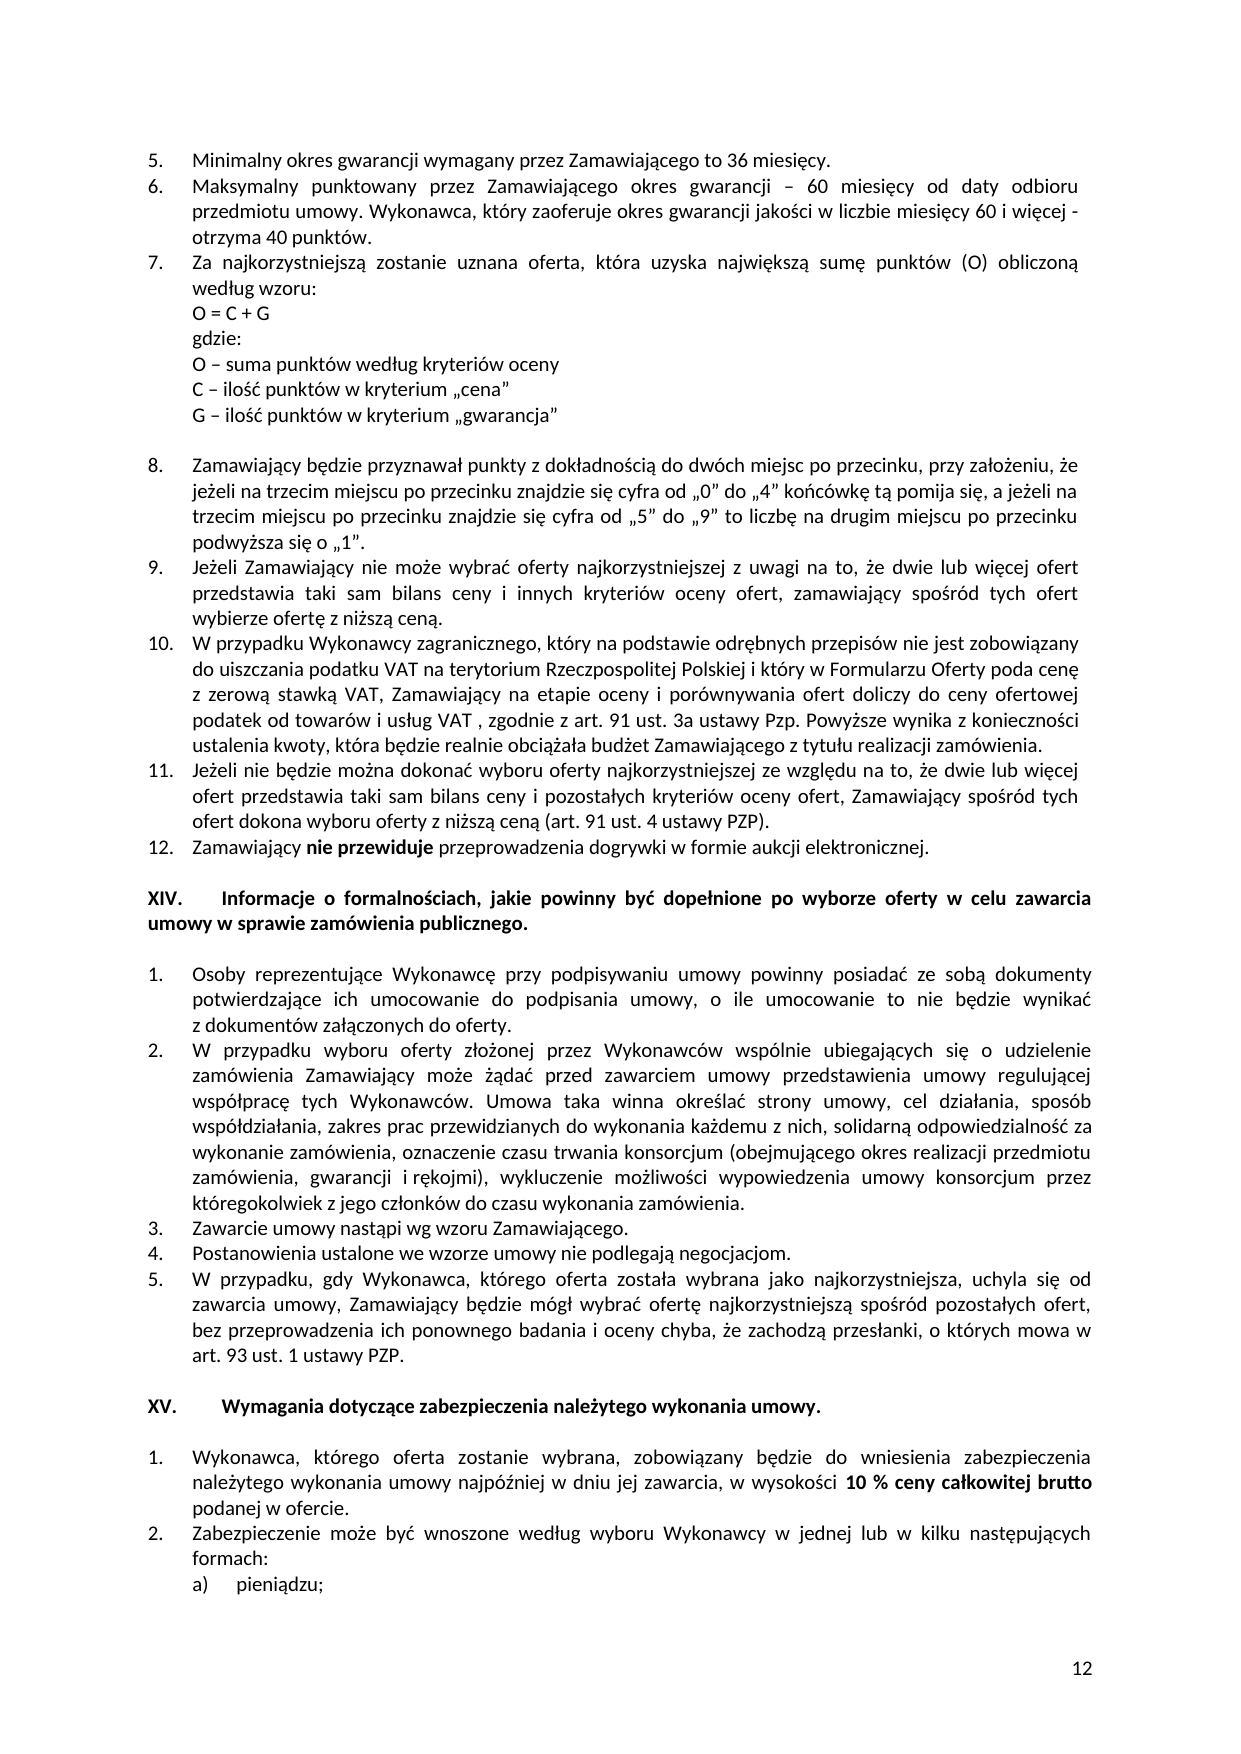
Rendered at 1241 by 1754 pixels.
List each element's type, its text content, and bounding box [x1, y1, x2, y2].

list W przypadku, gdy Wykonawca, którego oferta została wybrana jako najkorzystniejsza, uchyla się od zawarcia umowy, Zamawiający będzie mógł wybrać ofertę najkorzystniejszą spośród pozostałych ofert, bez przeprowadzenia ich ponownego badania i oceny chyba, że zachodzą przesłanki, o których mowa w art. 93 ust. 1 ustawy PZP. [148, 1266, 1093, 1368]
text G – ilość punktów w kryterium „gwarancja” [192, 402, 1080, 427]
text C – ilość punktów w kryterium „cena” [192, 376, 1080, 402]
list W przypadku wyboru oferty złożonej przez Wykonawców wspólnie ubiegających się o udzielenie zamówienia Zamawiający może żądać przed zawarciem umowy przedstawienia umowy regulującej współpracę tych Wykonawców. Umowa taka winna określać strony umowy, cel działania, sposób współdziałania, zakres prac przewidzianych do wykonania każdemu z nich, solidarną odpowiedzialność za wykonanie zamówienia, oznaczenie czasu trwania konsorcjum (obejmującego okres realizacji przedmiotu zamówienia, gwarancji i rękojmi), wykluczenie możliwości wypowiedzenia umowy konsorcjum przez któregokolwiek z jego członków do czasu wykonania zamówienia. [148, 1037, 1093, 1215]
text gdzie: [192, 326, 1080, 351]
list W przypadku Wykonawcy zagranicznego, który na podstawie odrębnych przepisów nie jest zobowiązany do uiszczania podatku VAT na terytorium Rzeczpospolitej Polskiej i który w Formularzu Oferty poda cenę z zerową stawką VAT, Zamawiający na etapie oceny i porównywania ofert doliczy do ceny ofertowej podatek od towarów i usług VAT , zgodnie z art. 91 ust. 3a ustawy Pzp. Powyższe wynika z konieczności ustalenia kwoty, która będzie realnie obciążała budżet Zamawiającego z tytułu realizacji zamówienia. [148, 631, 1080, 758]
list Osoby reprezentujące Wykonawcę przy podpisywaniu umowy powinny posiadać ze sobą dokumenty potwierdzające ich umocowanie do podpisania umowy, o ile umocowanie to nie będzie wynikać z dokumentów załączonych do oferty. [148, 961, 1093, 1037]
list Minimalny okres gwarancji wymagany przez Zamawiającego to 36 miesięcy. [148, 148, 1080, 173]
text O = C + G [192, 300, 1080, 326]
list Za najkorzystniejszą zostanie uznana oferta, która uzyska największą sumę punktów (O) obliczoną według wzoru: [148, 249, 1080, 300]
list Zamawiający nie przewiduje przeprowadzenia dogrywki w formie aukcji elektronicznej. [148, 834, 1080, 859]
text XIV. Informacje o formalnościach, jakie powinny być dopełnione po wyborze oferty w celu zawarcia umowy w sprawie zamówienia publicznego. [148, 885, 1093, 936]
text XV. Wymagania dotyczące zabezpieczenia należytego wykonania umowy. [148, 1393, 1093, 1418]
list Zabezpieczenie może być wnoszone według wyboru Wykonawcy w jednej lub w kilku następujących formach: [148, 1520, 1093, 1571]
list pieniądzu; [192, 1571, 1093, 1596]
text O – suma punktów według kryteriów oceny [192, 351, 1080, 376]
list Jeżeli Zamawiający nie może wybrać oferty najkorzystniejszej z uwagi na to, że dwie lub więcej ofert przedstawia taki sam bilans ceny i innych kryteriów oceny ofert, zamawiający spośród tych ofert wybierze ofertę z niższą ceną. [148, 554, 1080, 631]
list Zamawiający będzie przyznawał punkty z dokładnością do dwóch miejsc po przecinku, przy założeniu, że jeżeli na trzecim miejscu po przecinku znajdzie się cyfra od „0” do „4” końcówkę tą pomija się, a jeżeli na trzecim miejscu po przecinku znajdzie się cyfra od „5” do „9” to liczbę na drugim miejscu po przecinku podwyższa się o „1”. [148, 453, 1080, 554]
list Wykonawca, którego oferta zostanie wybrana, zobowiązany będzie do wniesienia zabezpieczenia należytego wykonania umowy najpóźniej w dniu jej zawarcia, w wysokości 10 % ceny całkowitej brutto podanej w ofercie. [148, 1444, 1093, 1520]
list Maksymalny punktowany przez Zamawiającego okres gwarancji – 60 miesięcy od daty odbioru przedmiotu umowy. Wykonawca, który zaoferuje okres gwarancji jakości w liczbie miesięcy 60 i więcej - otrzyma 40 punktów. [148, 173, 1080, 249]
list Postanowienia ustalone we wzorze umowy nie podlegają negocjacjom. [148, 1241, 1093, 1266]
list Jeżeli nie będzie można dokonać wyboru oferty najkorzystniejszej ze względu na to, że dwie lub więcej ofert przedstawia taki sam bilans ceny i pozostałych kryteriów oceny ofert, Zamawiający spośród tych ofert dokona wyboru oferty z niższą ceną (art. 91 ust. 4 ustawy PZP). [148, 758, 1080, 834]
list Zawarcie umowy nastąpi wg wzoru Zamawiającego. [148, 1215, 1093, 1241]
